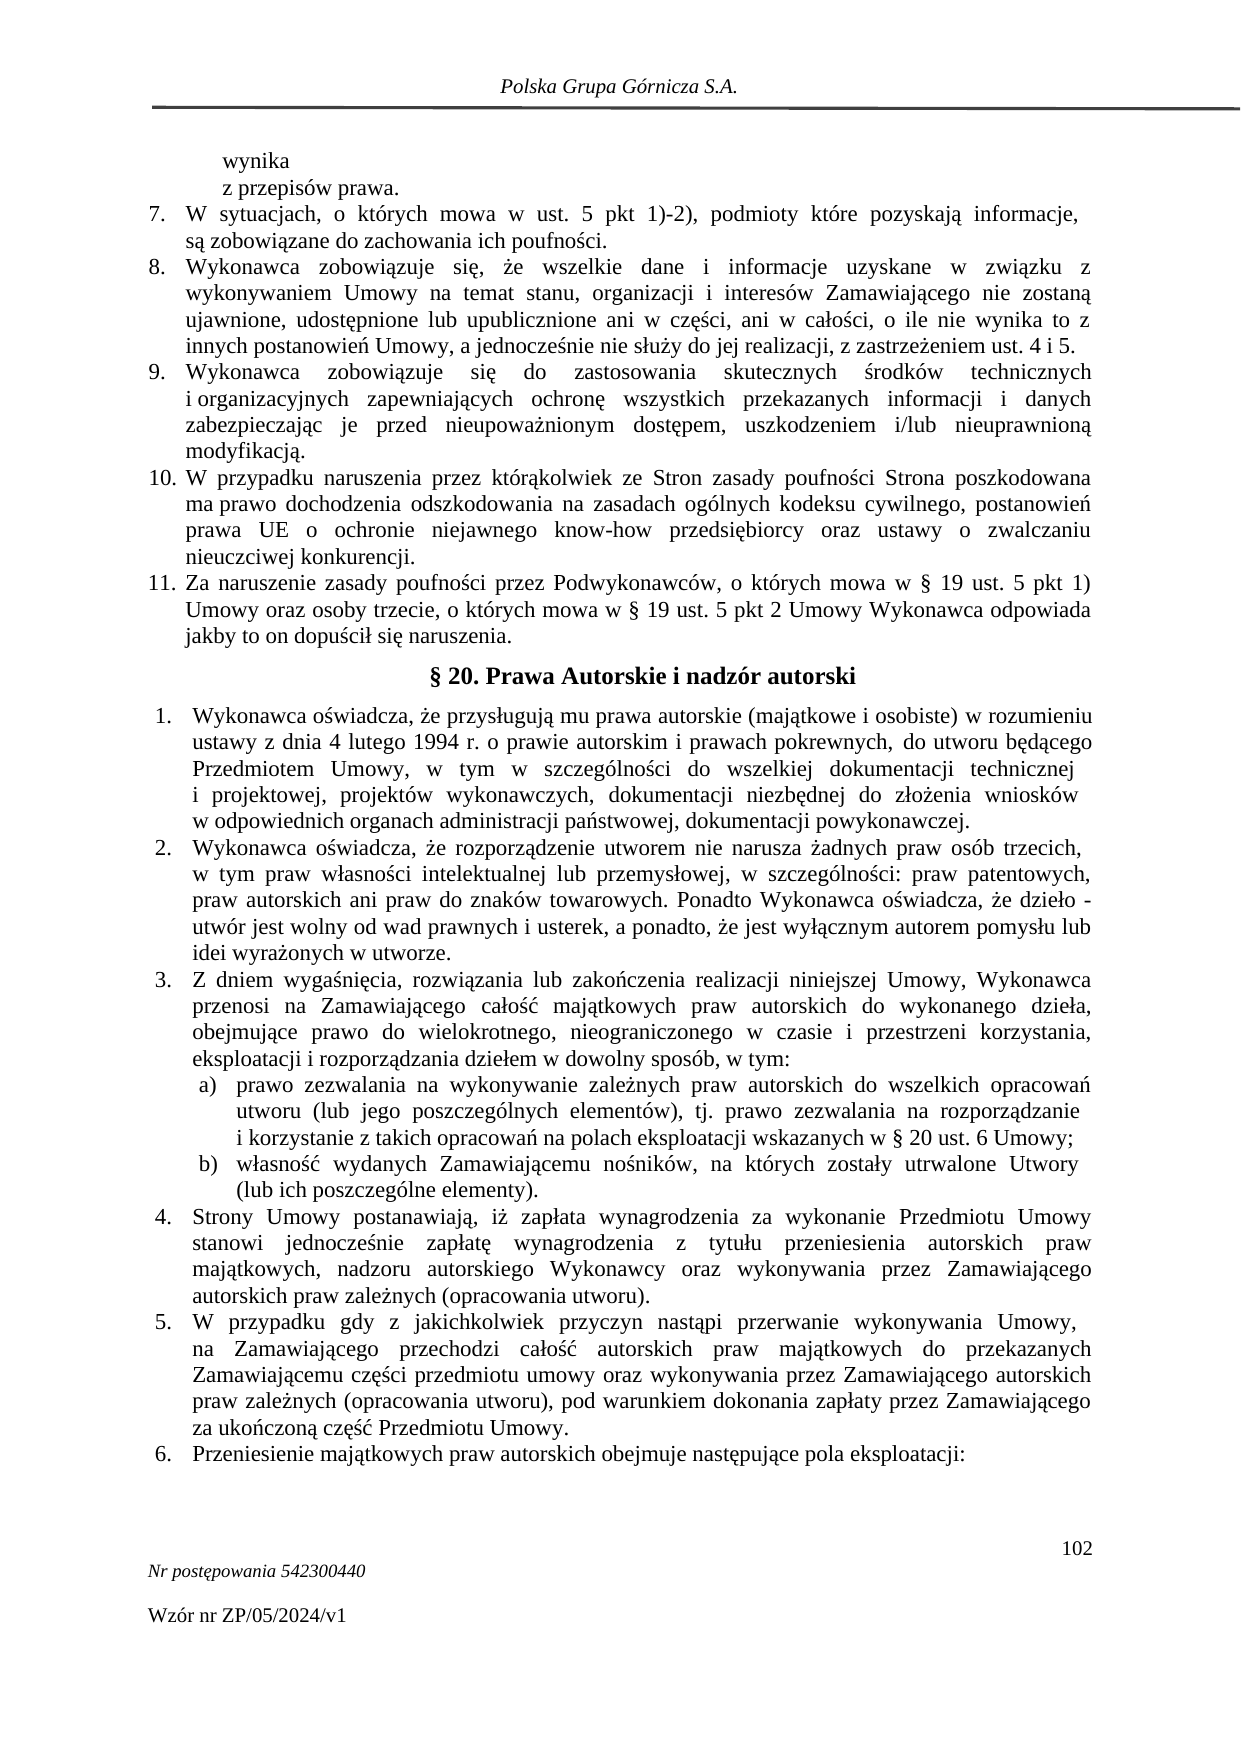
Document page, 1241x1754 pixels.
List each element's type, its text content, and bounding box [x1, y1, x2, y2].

list Wykonawca zobowiązuje się, że wszelkie dane i informacje uzyskane w związku z wykonywaniem Umowy na temat stanu, organizacji i interesów Zamawiającego nie zostaną ujawnione, udostępnione lub upublicznione ani w części, ani w całości, o ile nie wynika to z innych postanowień Umowy, a jednocześnie nie służy do jej realizacji, z zastrzeżeniem ust. 4 i 5. [148, 253, 1093, 358]
list Strony Umowy postanawiają, iż zapłata wynagrodzenia za wykonanie Przedmiotu Umowy stanowi jednocześnie zapłatę wynagrodzenia z tytułu przeniesienia autorskich praw majątkowych, nadzoru autorskiego Wykonawcy oraz wykonywania przez Zamawiającego autorskich praw zależnych (opracowania utworu). [154, 1203, 1093, 1308]
list Wykonawca oświadcza, że rozporządzenie utworem nie narusza żadnych praw osób trzecich, w tym praw własności intelektualnej lub przemysłowej, w szczególności: praw patentowych, praw autorskich ani praw do znaków towarowych. Ponadto Wykonawca oświadcza, że dzieło - utwór jest wolny od wad prawnych i usterek, a ponadto, że jest wyłącznym autorem pomysłu lub idei wyrażonych w utworze. [154, 834, 1093, 966]
list W przypadku gdy z jakichkolwiek przyczyn nastąpi przerwanie wykonywania Umowy, na Zamawiającego przechodzi całość autorskich praw majątkowych do przekazanych Zamawiającemu części przedmiotu umowy oraz wykonywania przez Zamawiającego autorskich praw zależnych (opracowania utworu), pod warunkiem dokonania zapłaty przez Zamawiającego za ukończoną część Przedmiotu Umowy. [154, 1308, 1093, 1440]
list Z dniem wygaśnięcia, rozwiązania lub zakończenia realizacji niniejszej Umowy, Wykonawca przenosi na Zamawiającego całość majątkowych praw autorskich do wykonanego dzieła, obejmujące prawo do wielokrotnego, nieograniczonego w czasie i przestrzeni korzystania, eksploatacji i rozporządzania dziełem w dowolny sposób, w tym: [154, 966, 1093, 1071]
list Wykonawca zobowiązuje się do zastosowania skutecznych środków technicznych i organizacyjnych zapewniających ochronę wszystkich przekazanych informacji i danych zabezpieczając je przed nieupoważnionym dostępem, uszkodzeniem i/lub nieuprawnioną modyfikacją. [148, 358, 1093, 464]
list Za naruszenie zasady poufności przez Podwykonawców, o których mowa w § 19 ust. 5 pkt 1) Umowy oraz osoby trzecie, o których mowa w § 19 ust. 5 pkt 2 Umowy Wykonawca odpowiada jakby to on dopuścił się naruszenia. [148, 569, 1093, 648]
list Przeniesienie majątkowych praw autorskich obejmuje następujące pola eksploatacji: [154, 1440, 1093, 1466]
list W przypadku naruszenia przez którąkolwiek ze Stron zasady poufności Strona poszkodowana ma prawo dochodzenia odszkodowania na zasadach ogólnych kodeksu cywilnego, postanowień prawa UE o ochronie niejawnego know-how przedsiębiorcy oraz ustawy o zwalczaniu nieuczciwej konkurencji. [148, 464, 1093, 569]
list prawo zezwalania na wykonywanie zależnych praw autorskich do wszelkich opracowań utworu (lub jego poszczególnych elementów), tj. prawo zezwalania na rozporządzanie i korzystanie z takich opracowań na polach eksploatacji wskazanych w § 20 ust. 6 Umowy; [199, 1071, 1093, 1150]
list W sytuacjach, o których mowa w ust. 5 pkt 1)-2), podmioty które pozyskają informacje, są zobowiązane do zachowania ich poufności. [148, 200, 1093, 253]
subtitle § 20. Prawa Autorskie i nadzór autorski [192, 661, 1093, 689]
list własność wydanych Zamawiającemu nośników, na których zostały utrwalone Utwory (lub ich poszczególne elementy). [199, 1150, 1093, 1203]
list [185, 148, 1093, 200]
list Wykonawca oświadcza, że przysługują mu prawa autorskie (majątkowe i osobiste) w rozumieniu ustawy z dnia 4 lutego 1994 r. o prawie autorskim i prawach pokrewnych, do utworu będącego Przedmiotem Umowy, w tym w szczególności do wszelkiej dokumentacji technicznej i projektowej, projektów wykonawczych, dokumentacji niezbędnej do złożenia wniosków w odpowiednich organach administracji państwowej, dokumentacji powykonawczej. [154, 702, 1093, 834]
